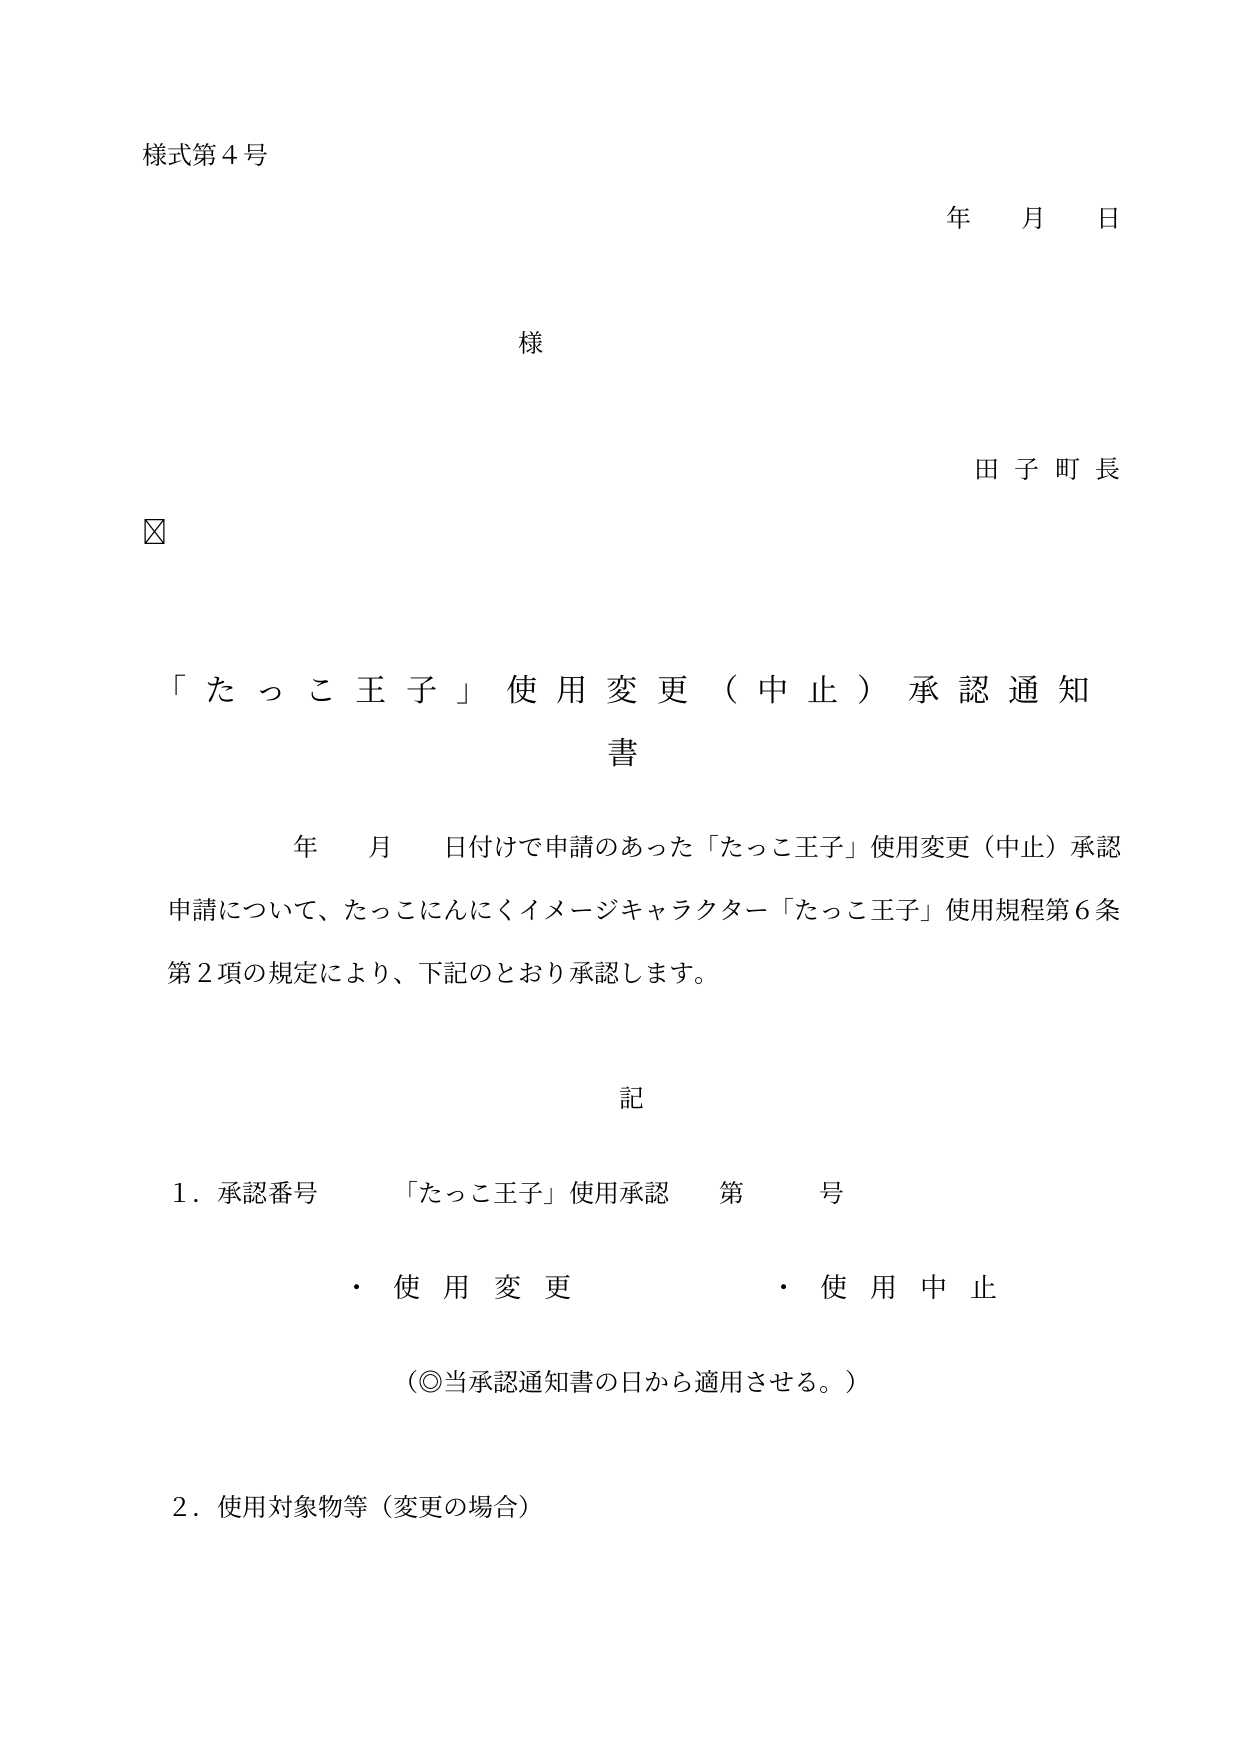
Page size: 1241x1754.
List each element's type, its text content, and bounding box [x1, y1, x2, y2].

text 「たっこ王子」使用変更（中止）承認通知書 [142, 657, 1121, 783]
text 様式第４号 [142, 122, 1121, 185]
text 年 月 日付けで申請のあった「たっこ王子」使用変更（中止）承認申請について、たっこにんにくイメージキャラクター「たっこ王子」使用規程第６条第２項の規定により、下記のとおり承認します。 [142, 814, 1121, 1003]
text （◎当承認通知書の日から適用させる。） [142, 1349, 1121, 1412]
text ・使用変更 ・使用中止 [142, 1254, 1121, 1317]
text 様 [142, 311, 1121, 374]
text １．承認番号 「たっこ王子」使用承認 第 号 [142, 1160, 1121, 1223]
text 田子町長  [142, 437, 1121, 562]
text 記 [142, 1066, 1121, 1129]
text 年 月 日 [142, 185, 1121, 248]
text ２．使用対象物等（変更の場合） [142, 1475, 1121, 1538]
